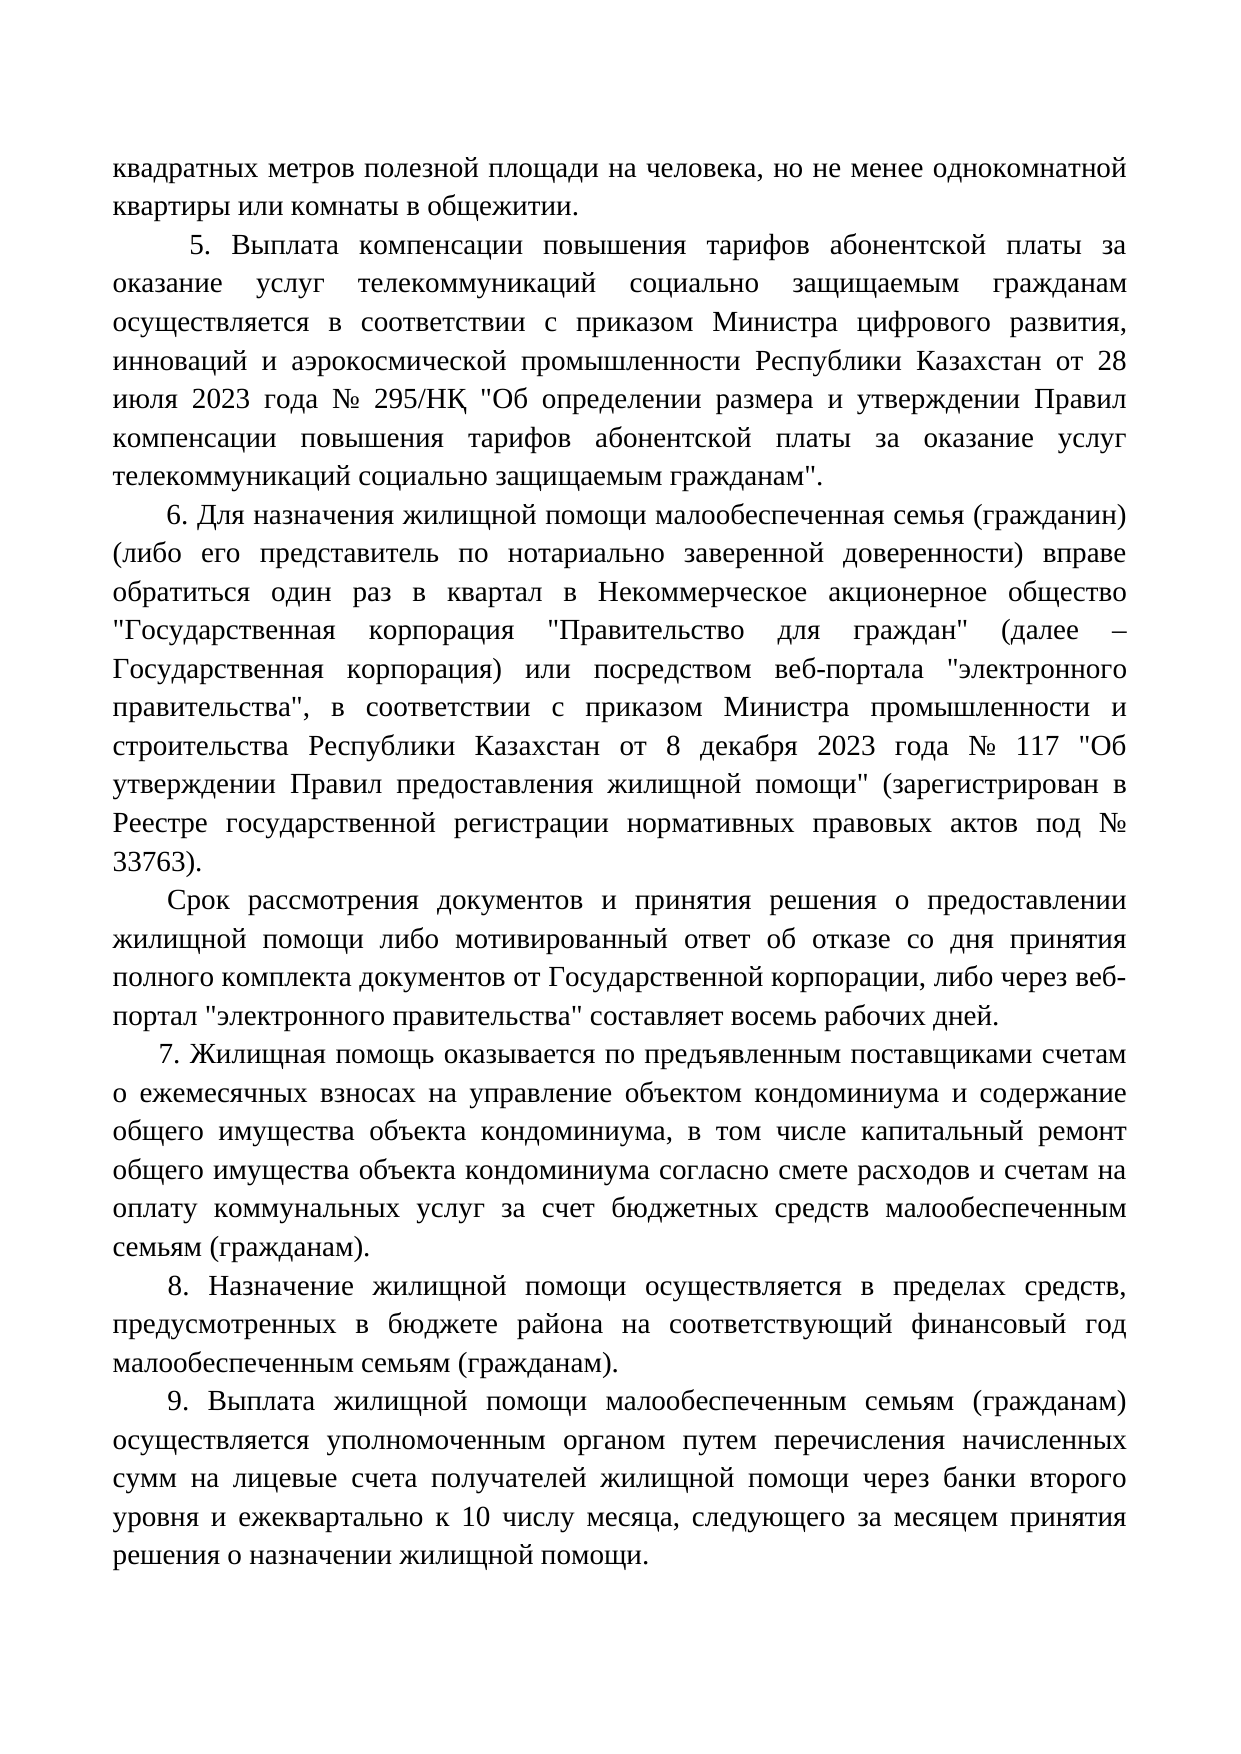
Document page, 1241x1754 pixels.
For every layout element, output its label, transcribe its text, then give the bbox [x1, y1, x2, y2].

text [112, 150, 1128, 222]
text Срок рассмотрения документов и принятия решения о предоставлении жилищной помощи либо мотивированный ответ об отказе со дня принятия полного комплекта документов от Государственной корпорации, либо через веб-портал "электронного правительства" составляет восемь рабочих дней. [112, 882, 1128, 1031]
text 5. Выплата компенсации повышения тарифов абонентской платы за оказание услуг телекоммуникаций социально защищаемым гражданам осуществляется в соответствии с приказом Министра цифрового развития, инноваций и аэрокосмической промышленности Республики Казахстан от 28 июля 2023 года № 295/НҚ "Об определении размера и утверждении Правил компенсации повышения тарифов абонентской платы за оказание услуг телекоммуникаций социально защищаемым гражданам". [112, 227, 1128, 492]
text 8. Назначение жилищной помощи осуществляется в пределах средств, предусмотренных в бюджете района на соответствующий финансовый год малообеспеченным семьям (гражданам). [112, 1268, 1128, 1378]
text 7. Жилищная помощь оказывается по предъявленным поставщиками счетам о ежемесячных взносах на управление объектом кондоминиума и содержание общего имущества объекта кондоминиума, в том числе капитальный ремонт общего имущества объекта кондоминиума согласно смете расходов и счетам на оплату коммунальных услуг за счет бюджетных средств малообеспеченным семьям (гражданам). [112, 1036, 1128, 1263]
text 6. Для назначения жилищной помощи малообеспеченная семья (гражданин) (либо его представитель по нотариально заверенной доверенности) вправе обратиться один раз в квартал в Некоммерческое акционерное общество "Государственная корпорация "Правительство для граждан" (далее – Государственная корпорация) или посредством веб-портала "электронного правительства", в соответствии с приказом Министра промышленности и строительства Республики Казахстан от 8 декабря 2023 года № 117 "Об утверждении Правил предоставления жилищной помощи" (зарегистрирован в Реестре государственной регистрации нормативных правовых актов под № 33763). [112, 497, 1128, 877]
text 9. Выплата жилищной помощи малообеспеченным семьям (гражданам) осуществляется уполномоченным органом путем перечисления начисленных сумм на лицевые счета получателей жилищной помощи через банки второго уровня и ежеквартально к 10 числу месяца, следующего за месяцем принятия решения о назначении жилищной помощи. [112, 1383, 1128, 1571]
